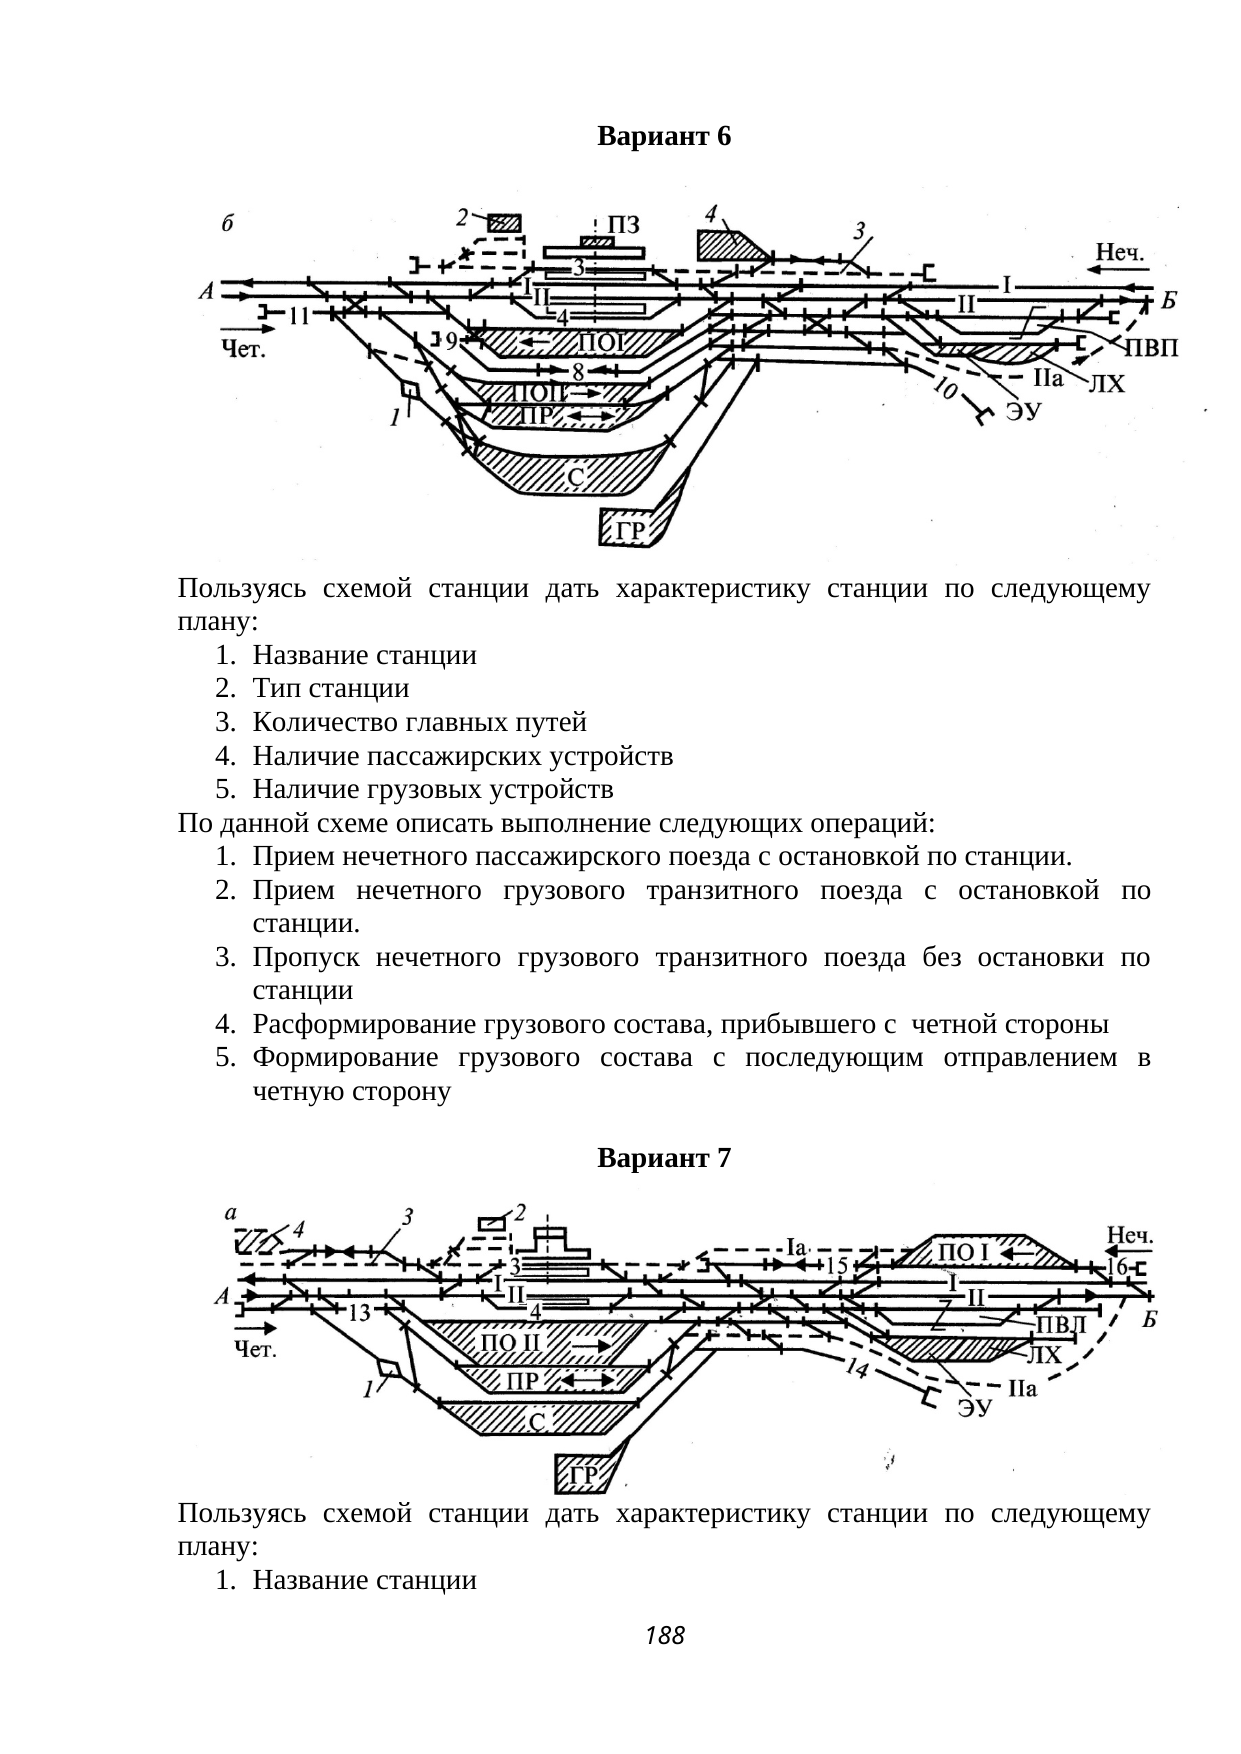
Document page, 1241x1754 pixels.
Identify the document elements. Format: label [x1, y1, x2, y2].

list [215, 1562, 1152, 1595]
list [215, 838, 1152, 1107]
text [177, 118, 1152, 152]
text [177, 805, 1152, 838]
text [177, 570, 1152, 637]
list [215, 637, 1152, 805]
picture [177, 1173, 1203, 1495]
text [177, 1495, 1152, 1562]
picture [177, 185, 1212, 570]
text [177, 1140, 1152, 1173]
